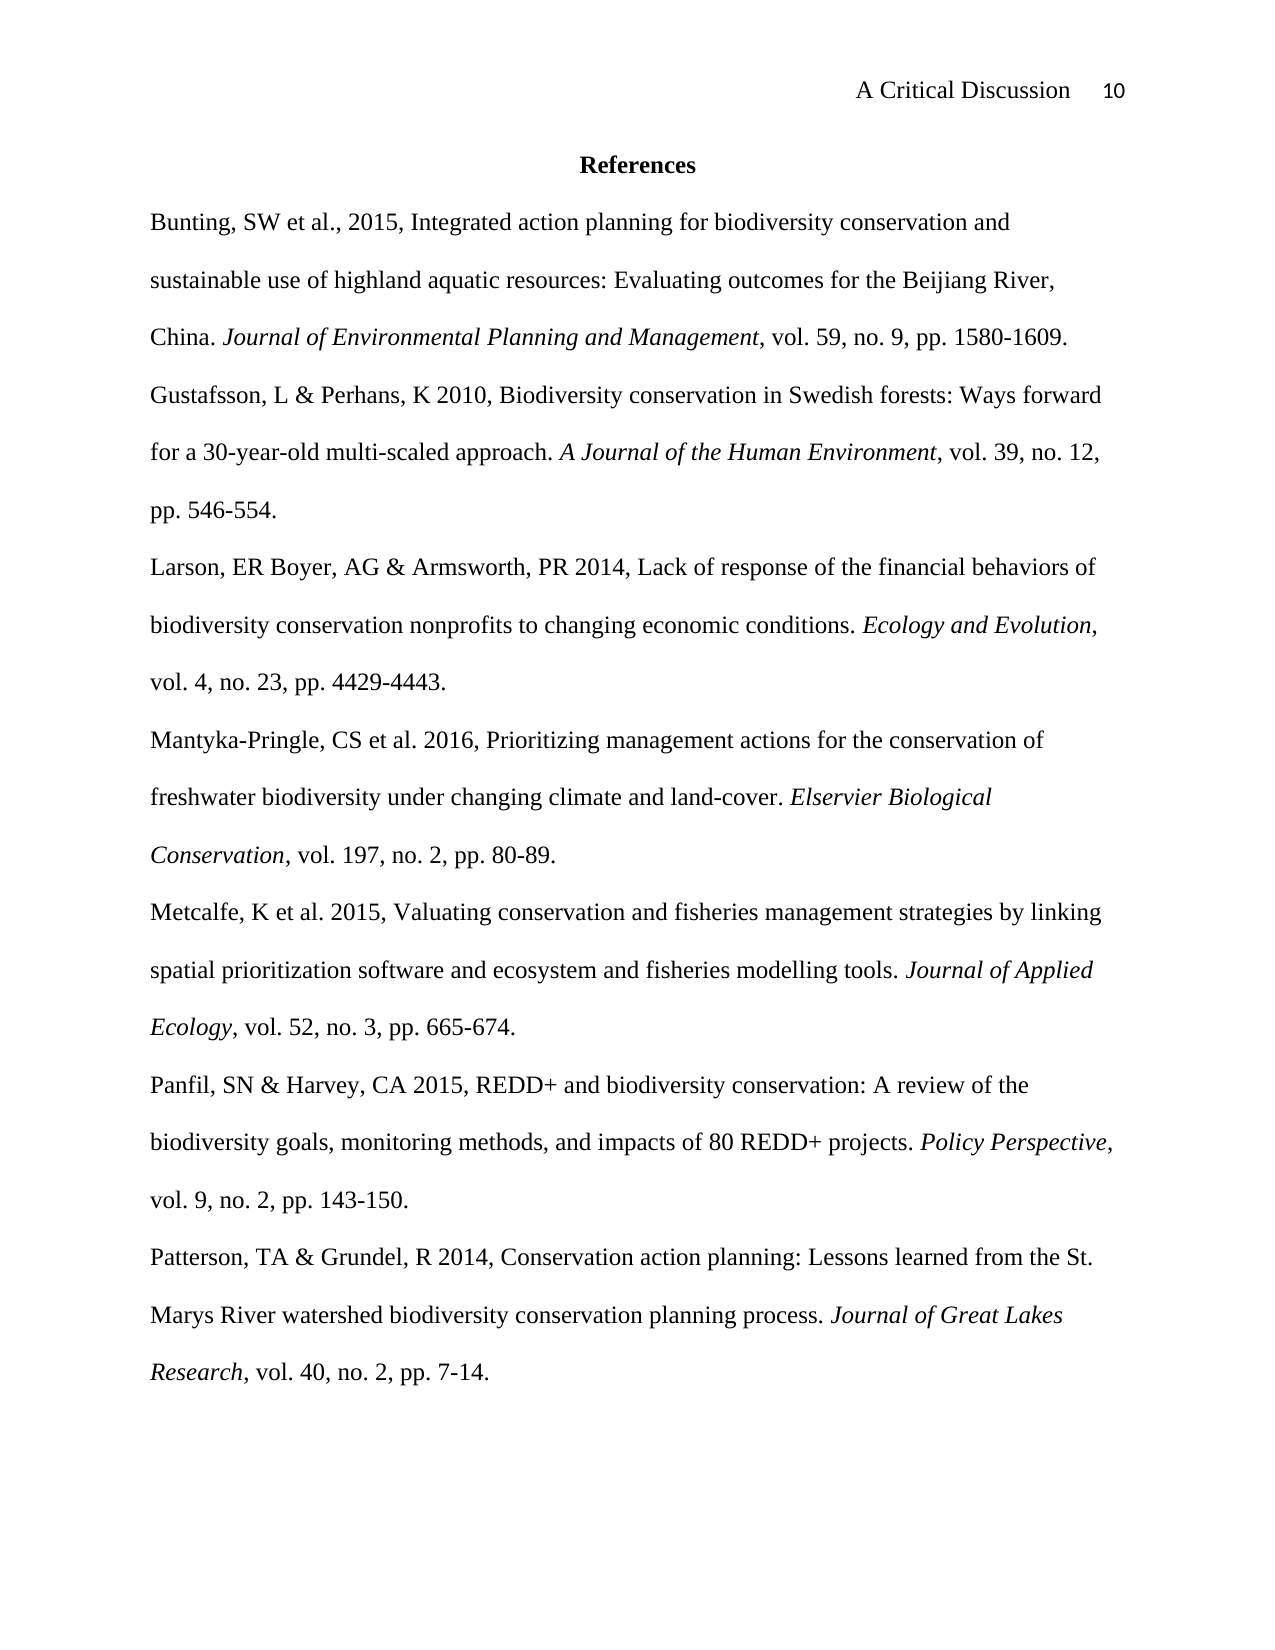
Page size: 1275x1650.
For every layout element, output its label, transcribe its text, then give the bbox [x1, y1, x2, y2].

text Gustafsson, L & Perhans, K 2010, Biodiversity conservation in Swedish forests: Ways forward for a 30-year-old multi-scaled approach. A Journal of the Human Environment, vol. 39, no. 12, pp. 546-554. [150, 380, 1125, 524]
text Bunting, SW et al., 2015, Integrated action planning for biodiversity conservation and sustainable use of highland aquatic resources: Evaluating outcomes for the Beijiang River, China. Journal of Environmental Planning and Management, vol. 59, no. 9, pp. 1580-1609. [150, 207, 1125, 351]
subtitle References [150, 150, 1125, 179]
text Mantyka-Pringle, CS et al. 2016, Prioritizing management actions for the conservation of freshwater biodiversity under changing climate and land-cover. Elservier Biological Conservation, vol. 197, no. 2, pp. 80-89. [150, 725, 1125, 869]
text Patterson, TA & Grundel, R 2014, Conservation action planning: Lessons learned from the St. Marys River watershed biodiversity conservation planning process. Journal of Great Lakes Research, vol. 40, no. 2, pp. 7-14. [150, 1242, 1125, 1386]
text Larson, ER Boyer, AG & Armsworth, PR 2014, Lack of response of the financial behaviors of biodiversity conservation nonprofits to changing economic conditions. Ecology and Evolution, vol. 4, no. 23, pp. 4429-4443. [150, 552, 1125, 696]
text Panfil, SN & Harvey, CA 2015, REDD+ and biodiversity conservation: A review of the biodiversity goals, monitoring methods, and impacts of 80 REDD+ projects. Policy Perspective, vol. 9, no. 2, pp. 143-150. [150, 1070, 1125, 1214]
text Metcalfe, K et al. 2015, Valuating conservation and fisheries management strategies by linking spatial prioritization software and ecosystem and fisheries modelling tools. Journal of Applied Ecology, vol. 52, no. 3, pp. 665-674. [150, 897, 1125, 1041]
